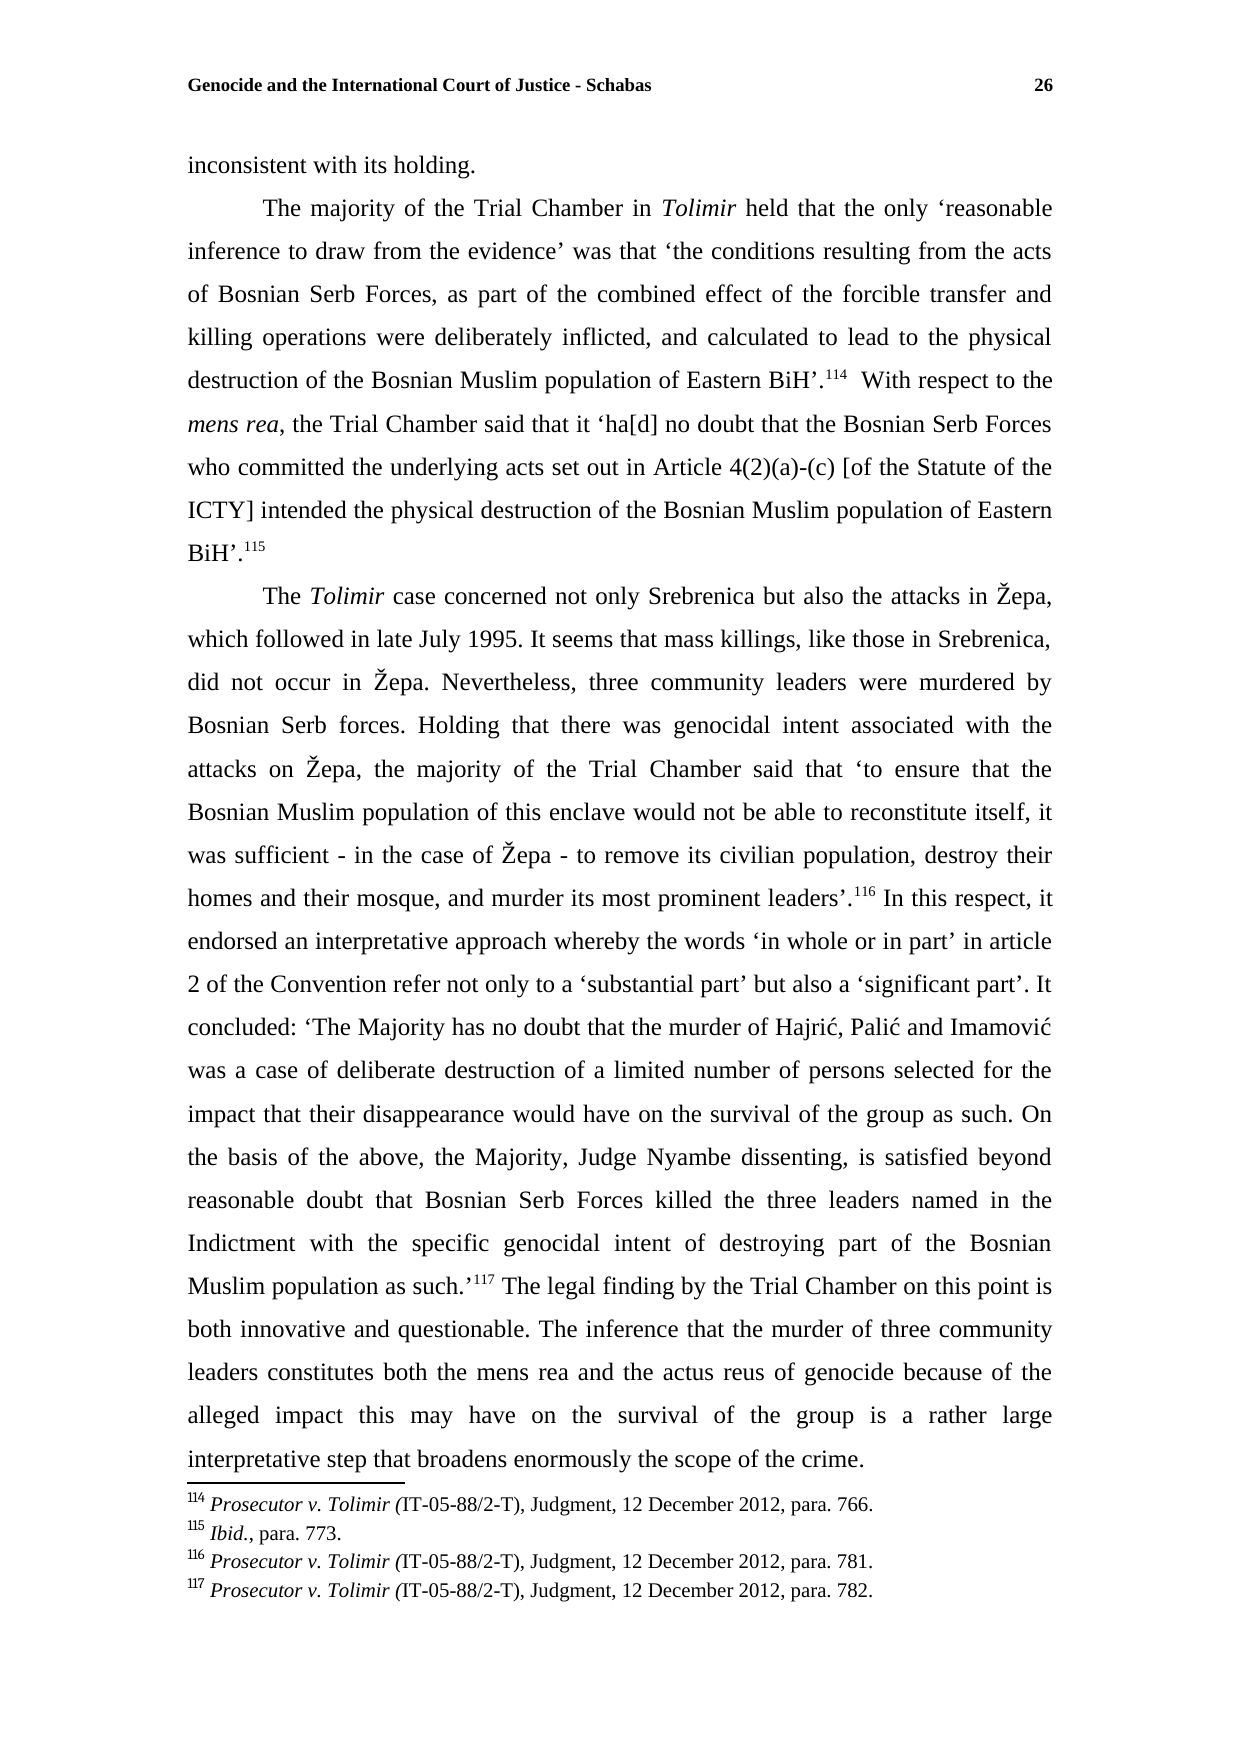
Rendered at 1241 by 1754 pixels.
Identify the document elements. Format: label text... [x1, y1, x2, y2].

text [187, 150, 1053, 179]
text The majority of the Trial Chamber in Tolimir held that the only ‘reasonable inference to draw from the evidence’ was that ‘the conditions resulting from the acts of Bosnian Serb Forces, as part of the combined effect of the forcible transfer and killing operations were deliberately inflicted, and calculated to lead to the physical destruction of the Bosnian Muslim population of Eastern BiH’. With respect to the mens rea, the Trial Chamber said that it ‘ha[d] no doubt that the Bosnian Serb Forces who committed the underlying acts set out in Article 4(2)(a)-(c) [of the Statute of the ICTY] intended the physical destruction of the Bosnian Muslim population of Eastern BiH’. [187, 193, 1053, 567]
text The Tolimir case concerned not only Srebrenica but also the attacks in Žepa, which followed in late July 1995. It seems that mass killings, like those in Srebrenica, did not occur in Žepa. Nevertheless, three community leaders were murdered by Bosnian Serb forces. Holding that there was genocidal intent associated with the attacks on Žepa, the majority of the Trial Chamber said that ‘to ensure that the Bosnian Muslim population of this enclave would not be able to reconstitute itself, it was sufficient - in the case of Žepa - to remove its civilian population, destroy their homes and their mosque, and murder its most prominent leaders’. In this respect, it endorsed an interpretative approach whereby the words ‘in whole or in part’ in article 2 of the Convention refer not only to a ‘substantial part’ but also a ‘significant part’. It concluded: ‘The Majority has no doubt that the murder of Hajrić, Palić and Imamović was a case of deliberate destruction of a limited number of persons selected for the impact that their disappearance would have on the survival of the group as such. On the basis of the above, the Majority, Judge Nyambe dissenting, is satisfied beyond reasonable doubt that Bosnian Serb Forces killed the three leaders named in the Indictment with the specific genocidal intent of destroying part of the Bosnian Muslim population as such.’ The legal finding by the Trial Chamber on this point is both innovative and questionable. The inference that the murder of three community leaders constitutes both the mens rea and the actus reus of genocide because of the alleged impact this may have on the survival of the group is a rather large interpretative step that broadens enormously the scope of the crime. [187, 581, 1053, 1472]
